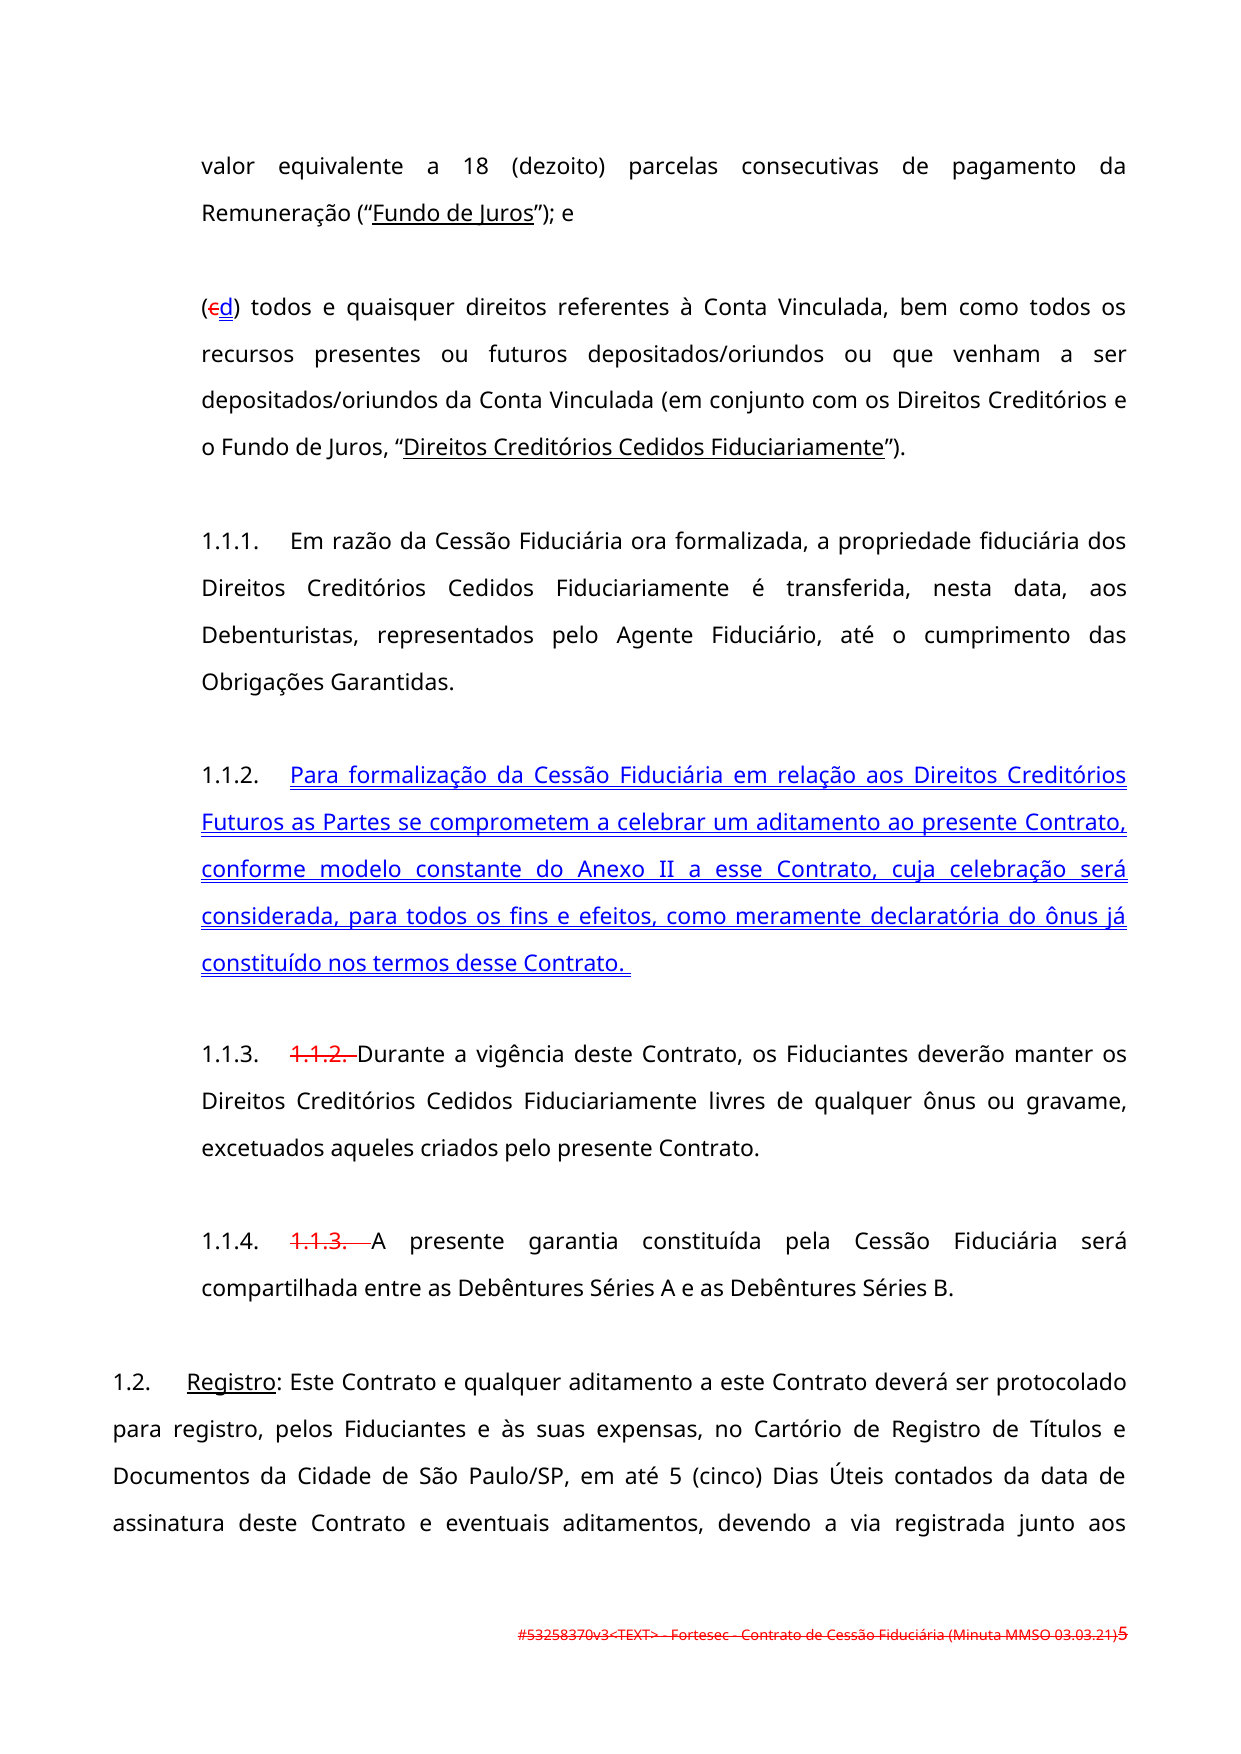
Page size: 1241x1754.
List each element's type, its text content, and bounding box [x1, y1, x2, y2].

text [112, 1366, 1128, 1538]
subtitle Em razão da Cessão Fiduciária ora formalizada, a propriedade fiduciária dos Direitos Creditórios Cedidos Fiduciariamente é transferida, nesta data, aos Debenturistas, representados pelo Agente Fiduciário, até o cumprimento das Obrigações Garantidas. [201, 525, 1128, 697]
subtitle Para formalização da Cessão Fiduciária em relação aos Direitos Creditórios Futuros as Partes se comprometem a celebrar um aditamento ao presente Contrato, conforme modelo constante do Anexo II a esse Contrato, cuja celebração será considerada, para todos os fins e efeitos, como meramente declaratória do ônus já constituído nos termos desse Contrato. [201, 759, 1128, 879]
subtitle 1.1.2. Durante a vigência deste Contrato, os Fiduciantes deverão manter os Direitos Creditórios Cedidos Fiduciariamente livres de qualquer ônus ou gravame, excetuados aqueles criados pelo presente Contrato. [201, 1038, 1128, 1163]
subtitle (cd) todos e quaisquer direitos referentes à Conta Vinculada, bem como todos os recursos presentes ou futuros depositados/oriundos ou que venham a ser depositados/oriundos da Conta Vinculada (em conjunto com os Direitos Creditórios e o Fundo de Juros, “Direitos Creditórios Cedidos Fiduciariamente”). [201, 291, 1128, 462]
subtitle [201, 150, 1128, 228]
subtitle 1.1.3. A presente garantia constituída pela Cessão Fiduciária será compartilhada entre as Debêntures Séries A e as Debêntures Séries B. [201, 1225, 1128, 1303]
subtitle Para formalização da Cessão Fiduciária em relação aos Direitos Creditórios Futuros as Partes se comprometem a celebrar um aditamento ao presente Contrato, conforme modelo constante do Anexo II a esse Contrato, cuja celebração será considerada, para todos os fins e efeitos, como meramente declaratória do ônus já constituído nos termos desse Contrato. [201, 883, 1128, 978]
